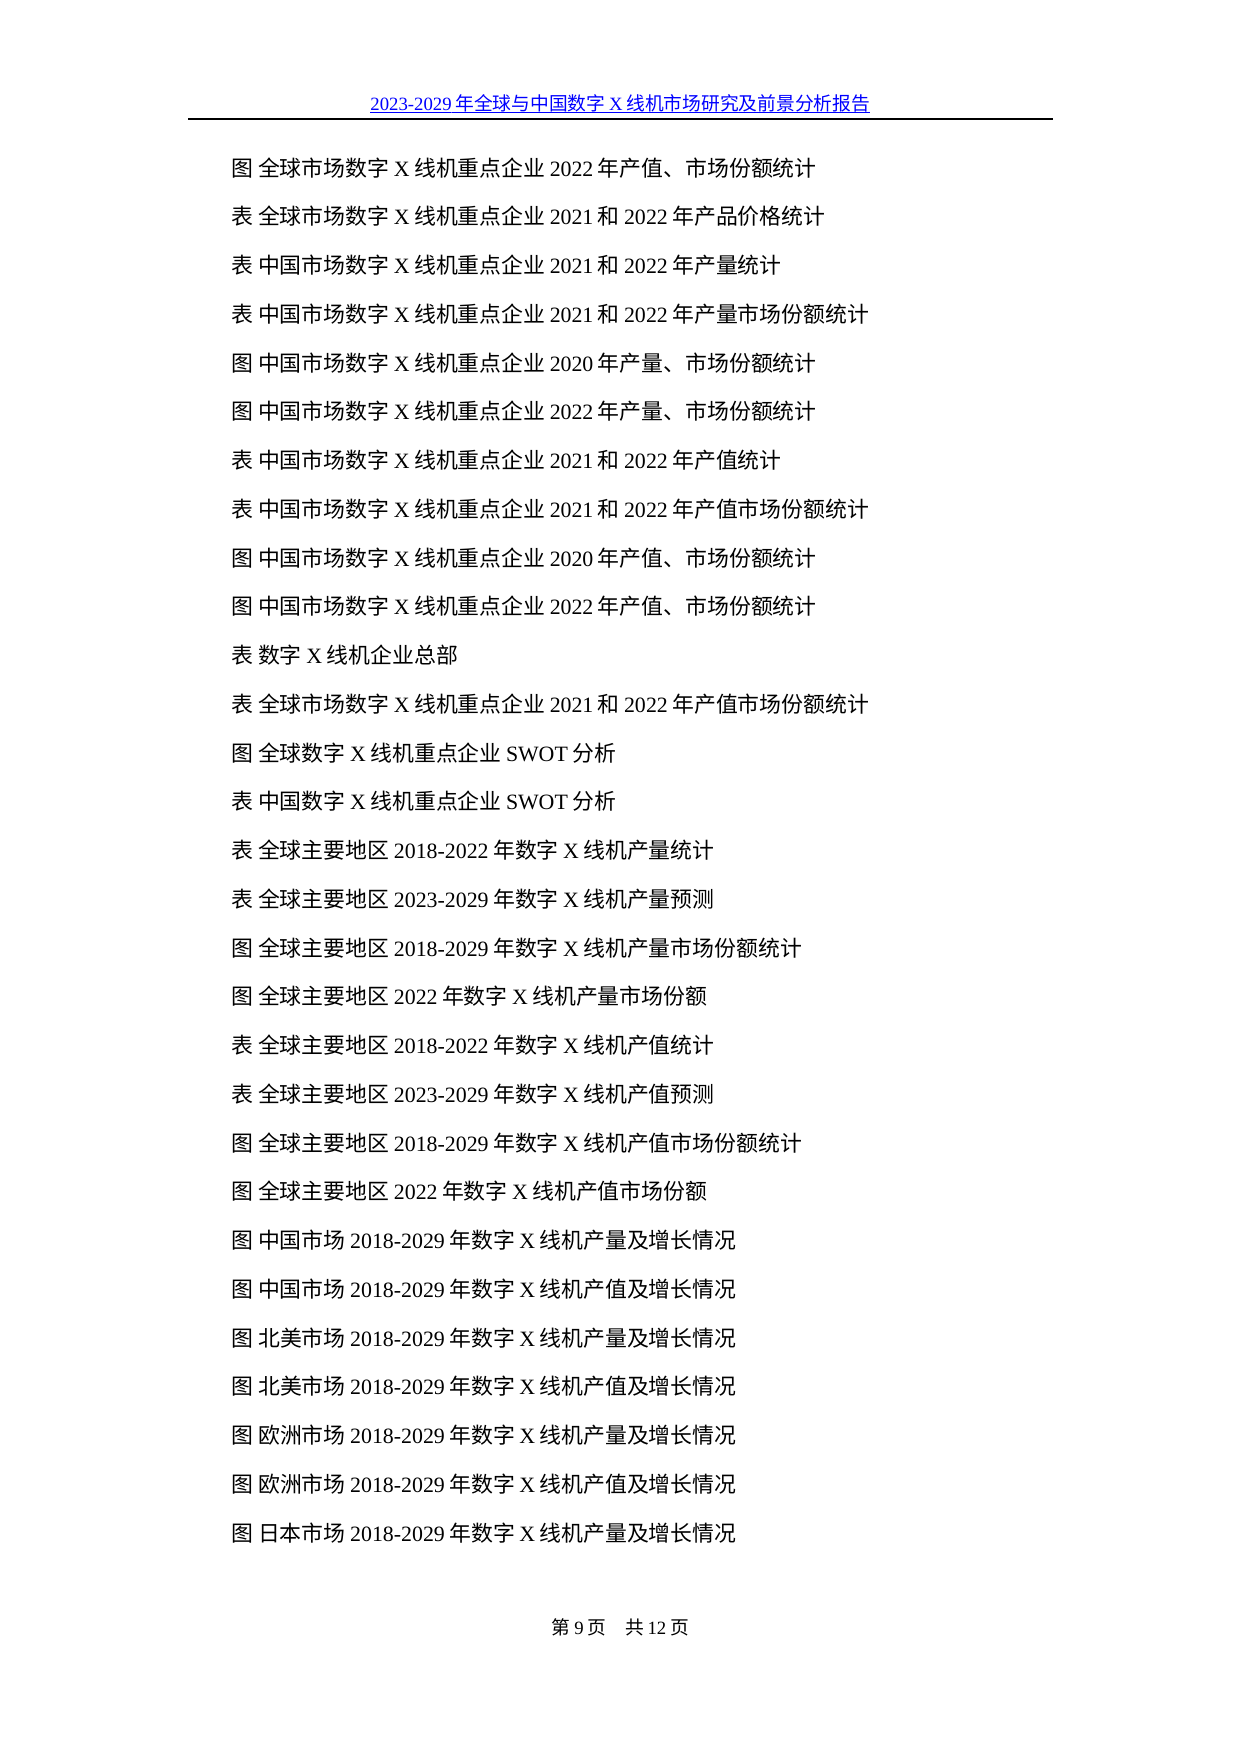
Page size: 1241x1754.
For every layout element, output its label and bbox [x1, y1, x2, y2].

text [187, 150, 1053, 1548]
